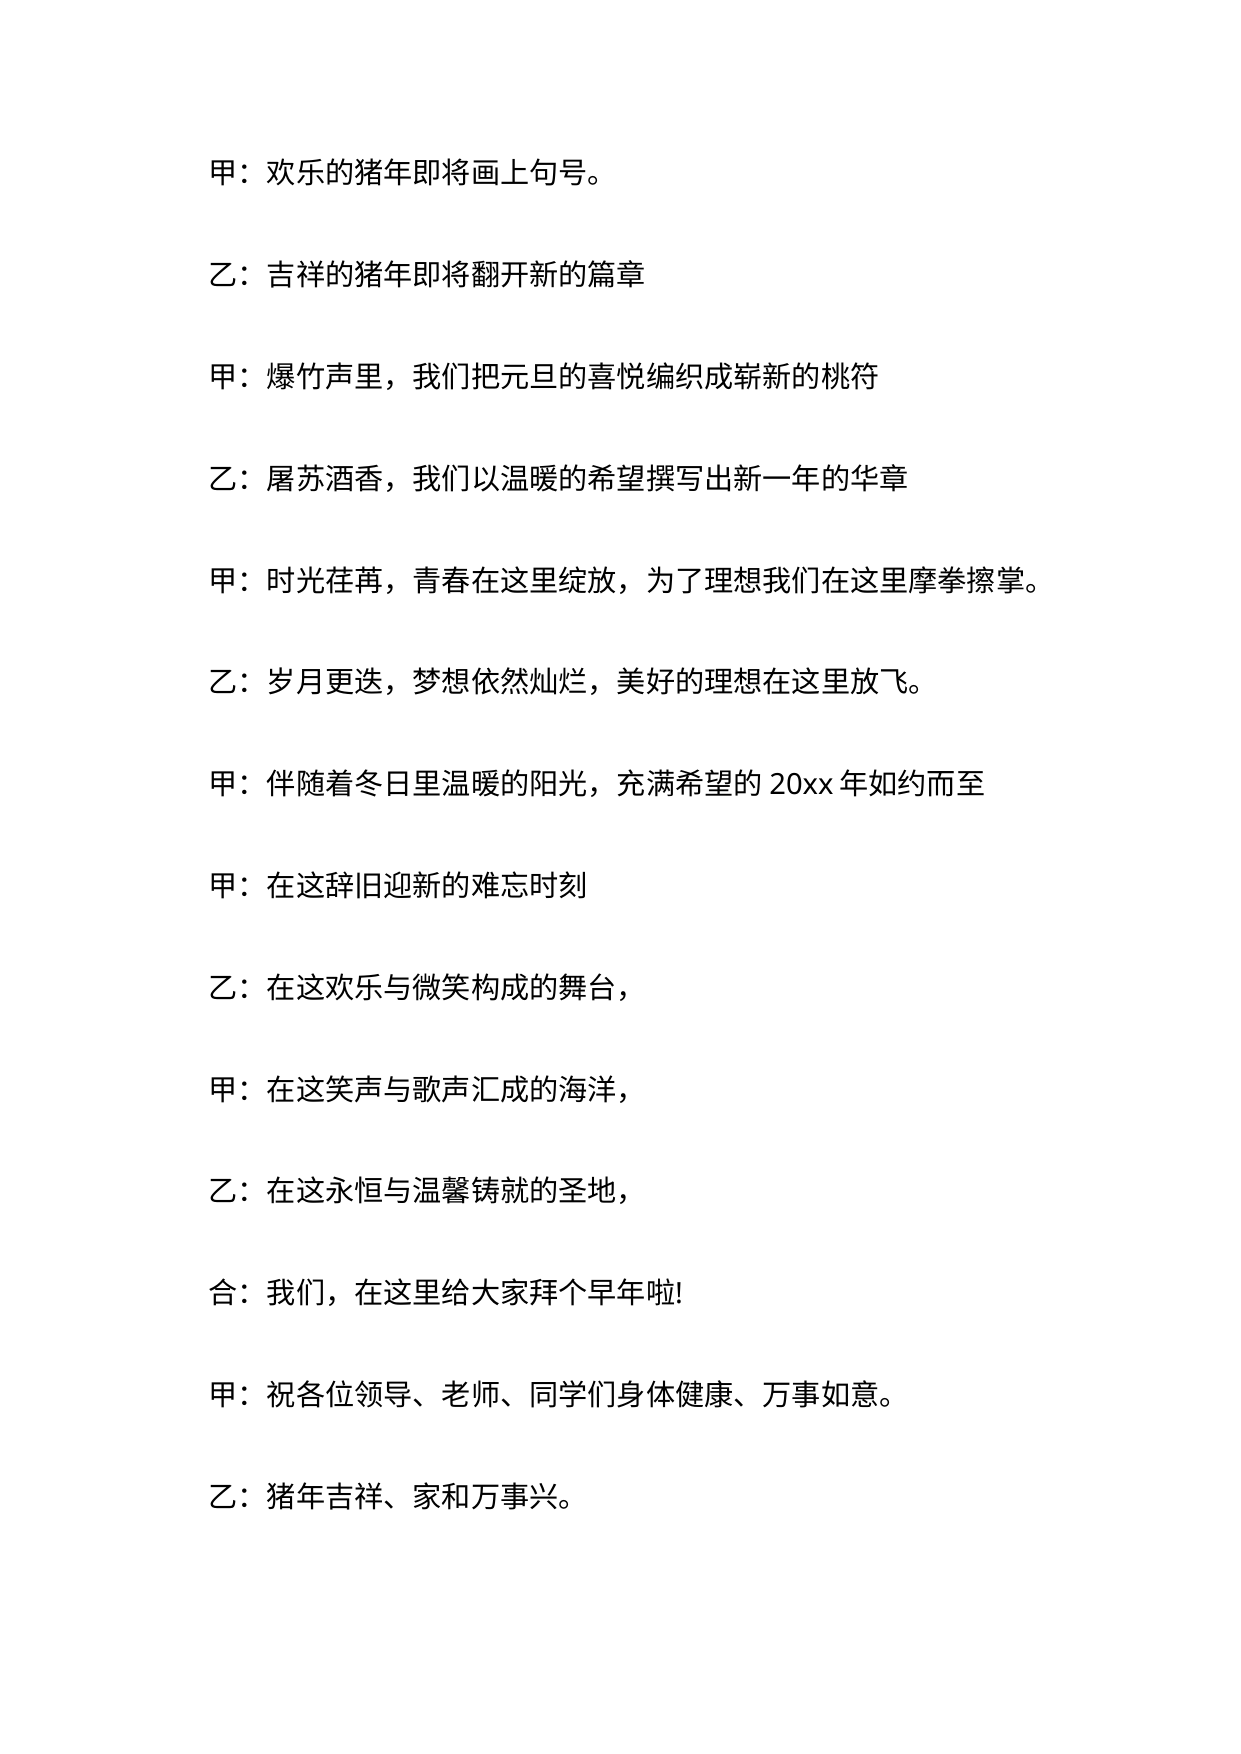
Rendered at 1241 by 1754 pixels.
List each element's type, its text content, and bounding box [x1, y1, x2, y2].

text 甲：欢乐的猪年即将画上句号。 [150, 150, 1090, 192]
text 乙：屠苏酒香，我们以温暖的希望撰写出新一年的华章 [150, 455, 1090, 498]
text 合：我们，在这里给大家拜个早年啦! [150, 1270, 1090, 1312]
text 甲：祝各位领导、老师、同学们身体健康、万事如意。 [150, 1372, 1090, 1414]
text 乙：岁月更迭，梦想依然灿烂，美好的理想在这里放飞。 [150, 659, 1090, 701]
text 乙：猪年吉祥、家和万事兴。 [150, 1473, 1090, 1516]
text 乙：在这欢乐与微笑构成的舞台， [150, 964, 1090, 1007]
text 甲：伴随着冬日里温暖的阳光，充满希望的 20xx年如约而至 [150, 761, 1090, 803]
text 甲：爆竹声里，我们把元旦的喜悦编织成崭新的桃符 [150, 353, 1090, 396]
text 乙：吉祥的猪年即将翻开新的篇章 [150, 252, 1090, 294]
text 乙：在这永恒与温馨铸就的圣地， [150, 1168, 1090, 1210]
text 甲：时光荏苒，青春在这里绽放，为了理想我们在这里摩拳擦掌。 [150, 557, 1090, 599]
text 甲：在这辞旧迎新的难忘时刻 [150, 863, 1090, 905]
text 甲：在这笑声与歌声汇成的海洋， [150, 1066, 1090, 1108]
